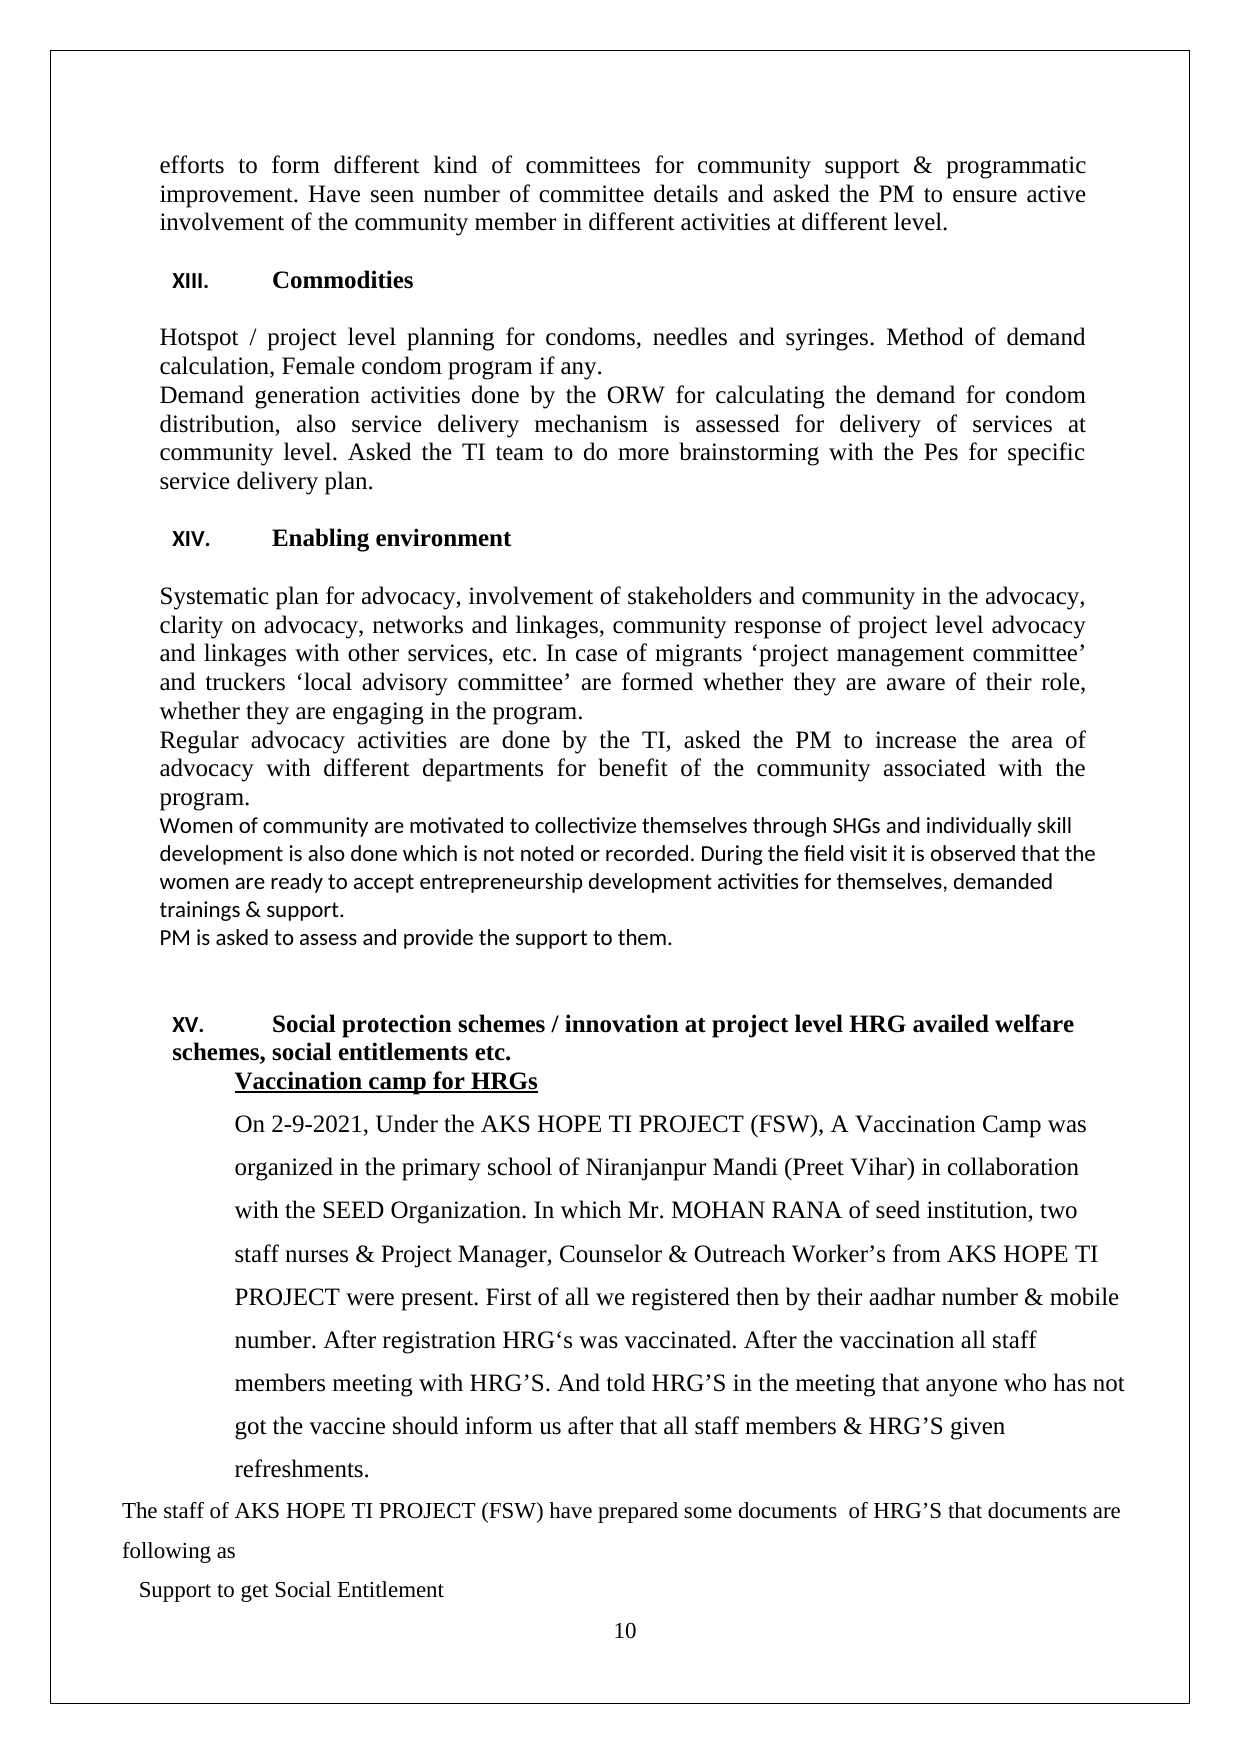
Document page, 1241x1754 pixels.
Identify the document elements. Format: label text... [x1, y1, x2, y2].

text Systematic plan for advocacy, involvement of stakeholders and community in the advocacy, clarity on advocacy, networks and linkages, community response of project level advocacy and linkages with other services, etc. In case of migrants ‘project management committee’ and truckers ‘local advisory committee’ are formed whether they are aware of their role, whether they are engaging in the program. [159, 581, 1087, 725]
subtitle Enabling environment [172, 524, 1128, 552]
list Vaccination camp for HRGs [234, 1066, 1128, 1095]
text Women of community are motivated to collectivize themselves through SHGs and individually skill development is also done which is not noted or recorded. During the field visit it is observed that the women are ready to accept entrepreneurship development activities for themselves, demanded trainings & support. [159, 811, 1128, 923]
text Regular advocacy activities are done by the TI, asked the PM to increase the area of advocacy with different departments for benefit of the community associated with the program. [159, 725, 1087, 811]
text PM is asked to assess and provide the support to them. [159, 923, 1128, 951]
text Demand generation activities done by the ORW for calculating the demand for condom distribution, also service delivery mechanism is assessed for delivery of services at community level. Asked the TI team to do more brainstorming with the Pes for specific service delivery plan. [159, 380, 1087, 495]
list On 2-9-2021, Under the AKS HOPE TI PROJECT (FSW), A Vaccination Camp was organized in the primary school of Niranjanpur Mandi (Preet Vihar) in collaboration with the SEED Organization. In which Mr. MOHAN RANA of seed institution, two staff nurses & Project Manager, Counselor & Outreach Worker’s from AKS HOPE TI PROJECT were present. First of all we registered then by their aadhar number & mobile number. After registration HRG‘s was vaccinated. After the vaccination all staff members meeting with HRG’S. And told HRG’S in the meeting that anyone who has not got the vaccine should inform us after that all staff members & HRG’S given refreshments. [234, 1109, 1128, 1483]
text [159, 150, 1087, 236]
subtitle Commodities [172, 265, 1128, 294]
subtitle Social protection schemes / innovation at project level HRG availed welfare schemes, social entitlements etc. [172, 1009, 1128, 1066]
text Hotspot / project level planning for condoms, needles and syringes. Method of demand calculation, Female condom program if any. [159, 322, 1087, 380]
text Support to get Social Entitlement [122, 1576, 1128, 1603]
text The staff of AKS HOPE TI PROJECT (FSW) have prepared some documents of HRG’S that documents are following as [122, 1497, 1128, 1563]
